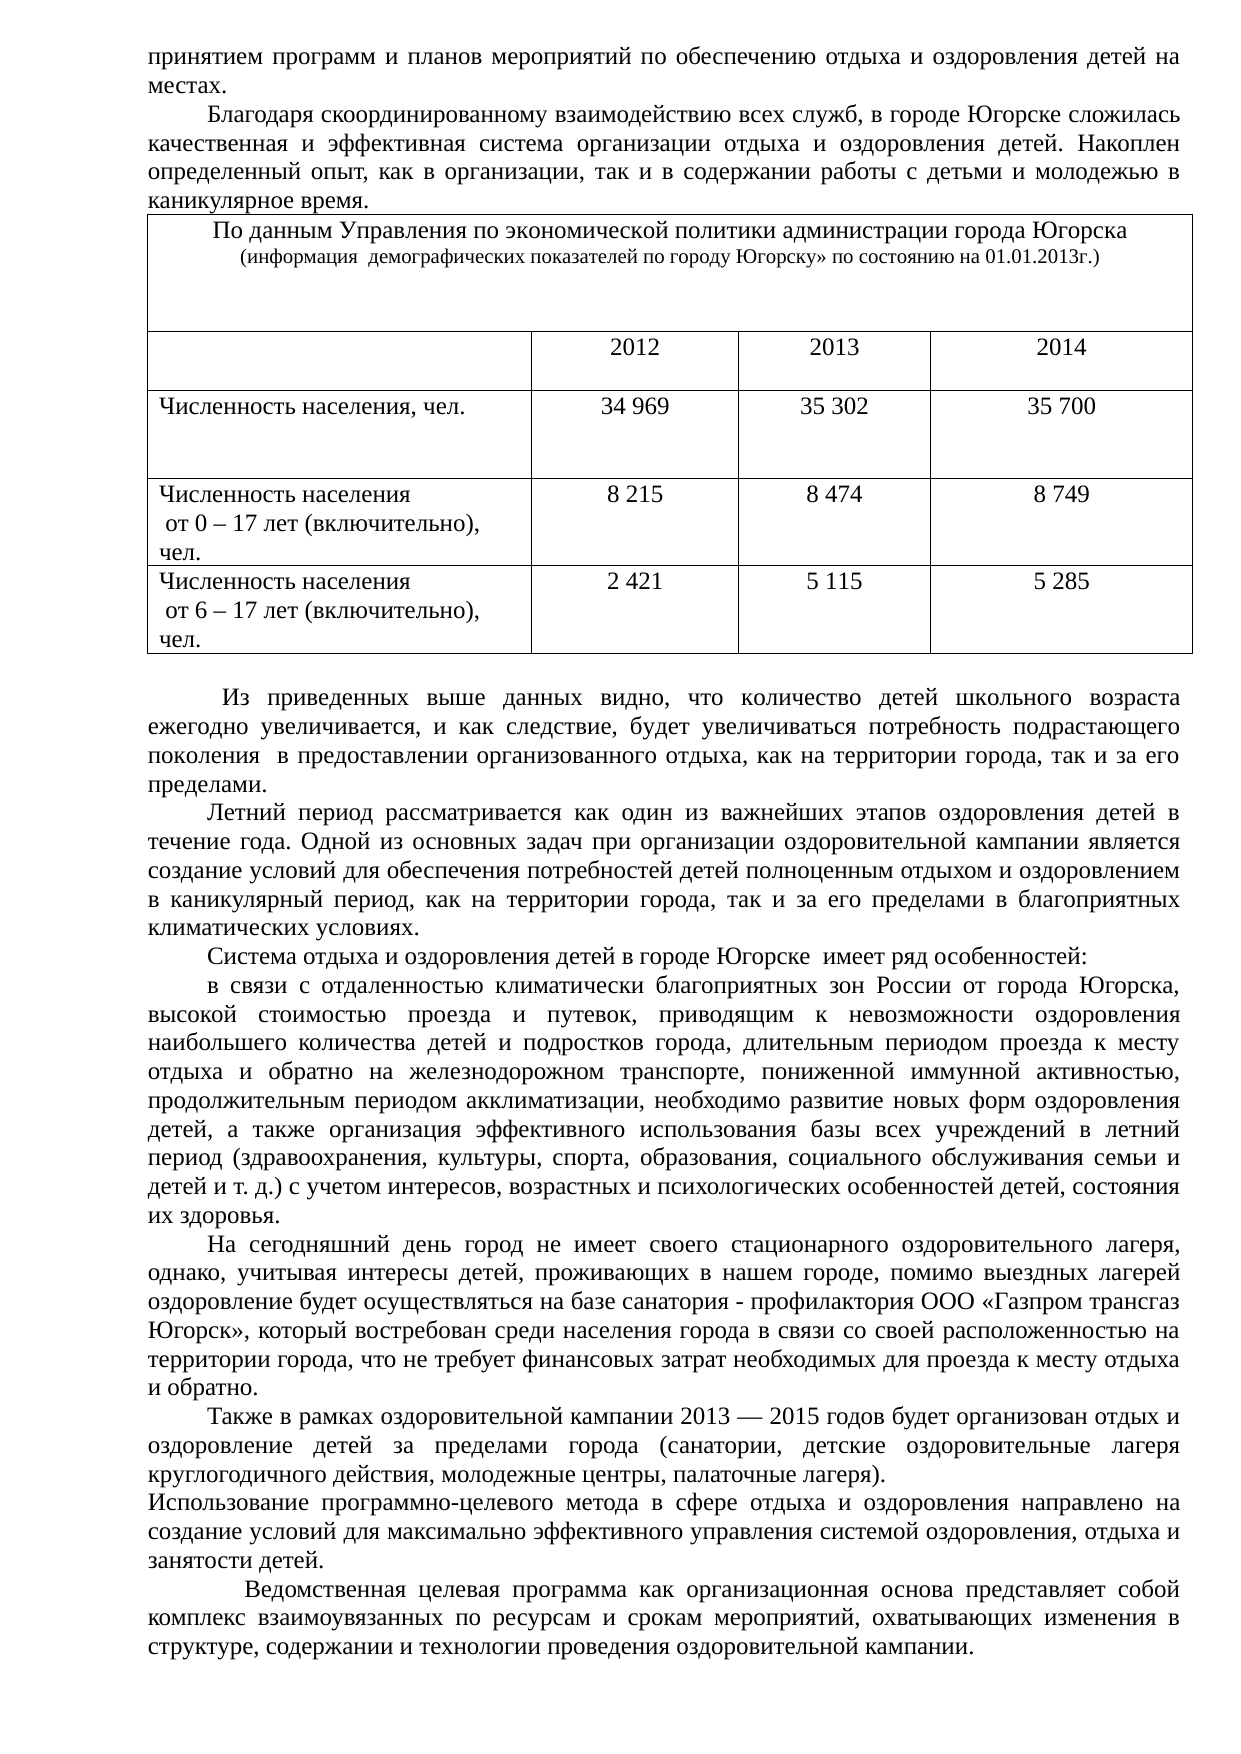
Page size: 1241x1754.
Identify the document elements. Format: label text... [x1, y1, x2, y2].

table_cell 2012 [532, 332, 738, 390]
text Также в рамках оздоровительной кампании 2013 — 2015 годов будет организован отдых и оздоровление детей за пределами города (санатории, детские оздоровительные лагеря круглогодичного действия, молодежные центры, палаточные лагеря). [148, 1401, 1181, 1487]
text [148, 41, 1181, 99]
text Из приведенных выше данных видно, что количество детей школьного возраста ежегодно увеличивается, и как следствие, будет увеличиваться потребность подрастающего поколения в предоставлении организованного отдыха, как на территории города, так и за его пределами. [148, 682, 1181, 797]
text На сегодняшний день город не имеет своего стационарного оздоровительного лагеря, однако, учитывая интересы детей, проживающих в нашем городе, помимо выездных лагерей оздоровление будет осуществляться на базе санатория - профилактория ООО «Газпром трансгаз Югорск», который востребован среди населения города в связи со своей расположенностью на территории города, что не требует финансовых затрат необходимых для проезда к месту отдыха и обратно. [148, 1229, 1181, 1401]
table_cell 8 215 [532, 479, 738, 565]
table_cell Численность населения от 0 – 17 лет (включительно), чел. [148, 479, 531, 565]
table_cell Численность населения от 6 – 17 лет (включительно), чел. [148, 566, 531, 653]
table_cell 34 969 [532, 391, 738, 478]
table_cell 35 700 [931, 391, 1192, 478]
text Ведомственная целевая программа как организационная основа представляет собой комплекс взаимоувязанных по ресурсам и срокам мероприятий, охватывающих изменения в структуре, содержании и технологии проведения оздоровительной кампании. [148, 1574, 1181, 1660]
table_header По данным Управления по экономической политики администрации города Югорска (информация демографических показателей по городу Югорску» по состоянию на 01.01.2013г.) [148, 215, 1192, 331]
text Система отдыха и оздоровления детей в городе Югорске имеет ряд особенностей: [148, 941, 1181, 970]
table_cell 8 749 [931, 479, 1192, 565]
table_cell [148, 332, 531, 390]
table_cell 2013 [739, 332, 930, 390]
table_cell 5 285 [931, 566, 1192, 653]
text Летний период рассматривается как один из важнейших этапов оздоровления детей в течение года. Одной из основных задач при организации оздоровительной кампании является создание условий для обеспечения потребностей детей полноценным отдыхом и оздоровлением в каникулярный период, как на территории города, так и за его пределами в благоприятных климатических условиях. [148, 797, 1181, 941]
text Использование программно-целевого метода в сфере отдыха и оздоровления направлено на создание условий для максимально эффективного управления системой оздоровления, отдыха и занятости детей. [148, 1487, 1181, 1574]
table_cell 35 302 [739, 391, 930, 478]
table_cell 2 421 [532, 566, 738, 653]
table_cell 2014 [931, 332, 1192, 390]
table_cell Численность населения, чел. [148, 391, 531, 478]
table_cell 8 474 [739, 479, 930, 565]
table_cell 5 115 [739, 566, 930, 653]
text Благодаря скоординированному взаимодействию всех служб, в городе Югорске сложилась качественная и эффективная система организации отдыха и оздоровления детей. Накоплен определенный опыт, как в организации, так и в содержании работы с детьми и молодежью в каникулярное время. [148, 99, 1181, 214]
text в связи с отдаленностью климатически благоприятных зон России от города Югорска, высокой стоимостью проезда и путевок, приводящим к невозможности оздоровления наибольшего количества детей и подростков города, длительным периодом проезда к месту отдыха и обратно на железнодорожном транспорте, пониженной иммунной активностью, продолжительным периодом акклиматизации, необходимо развитие новых форм оздоровления детей, а также организация эффективного использования базы всех учреждений в летний период (здравоохранения, культуры, спорта, образования, социального обслуживания семьи и детей и т. д.) с учетом интересов, возрастных и психологических особенностей детей, состояния их здоровья. [148, 970, 1181, 1229]
